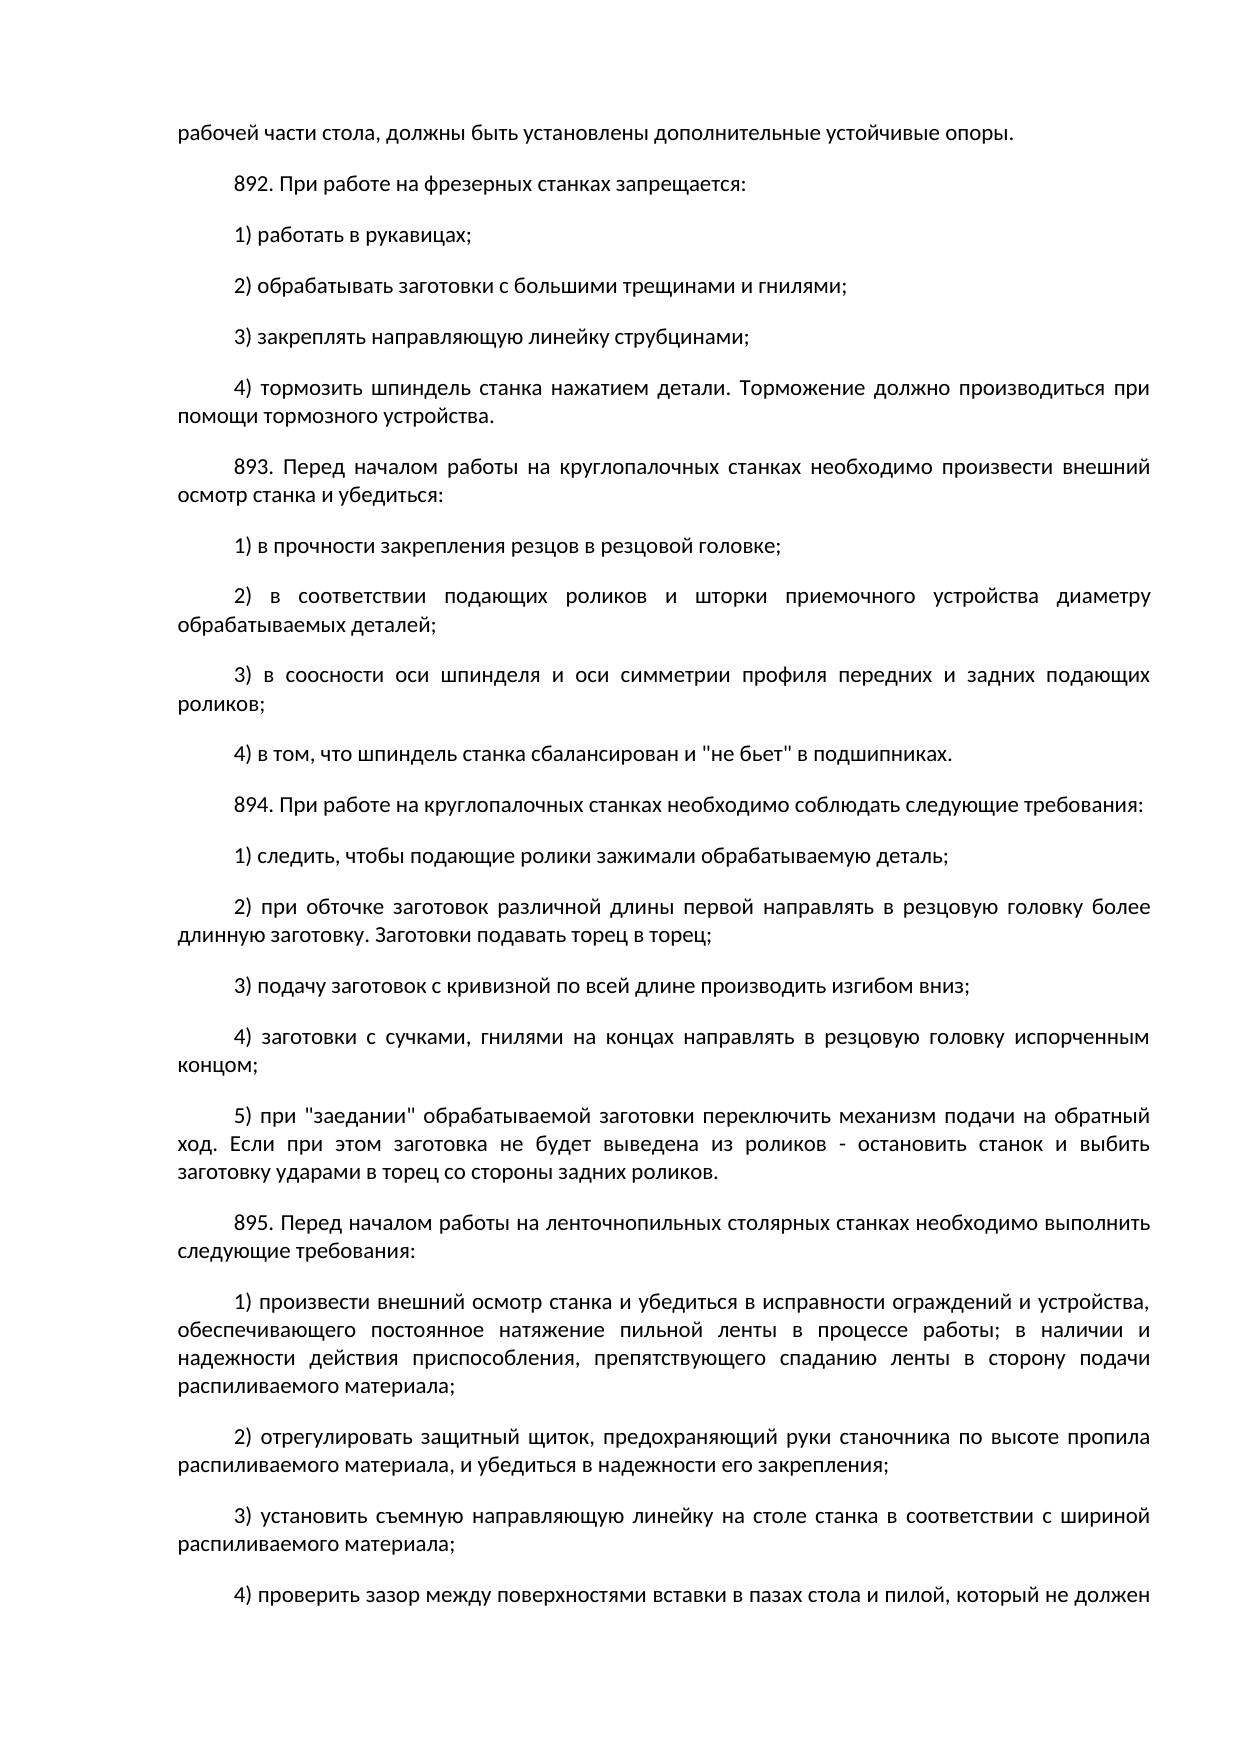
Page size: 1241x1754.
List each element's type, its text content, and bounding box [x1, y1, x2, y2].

text 4) заготовки с сучками, гнилями на концах направлять в резцовую головку испорченным концом; [177, 1022, 1152, 1078]
text 2) в соответствии подающих роликов и шторки приемочного устройства диаметру обрабатываемых деталей; [177, 582, 1152, 638]
text 895. Перед началом работы на ленточнопильных столярных станках необходимо выполнить следующие требования: [177, 1208, 1152, 1264]
text 3) закреплять направляющую линейку струбцинами; [177, 322, 1152, 350]
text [177, 1580, 1152, 1608]
text 2) при обточке заготовок различной длины первой направлять в резцовую головку более длинную заготовку. Заготовки подавать торец в торец; [177, 892, 1152, 948]
text 1) произвести внешний осмотр станка и убедиться в исправности ограждений и устройства, обеспечивающего постоянное натяжение пильной ленты в процессе работы; в наличии и надежности действия приспособления, препятствующего спаданию ленты в сторону подачи распиливаемого материала; [177, 1287, 1152, 1399]
text 3) в соосности оси шпинделя и оси симметрии профиля передних и задних подающих роликов; [177, 661, 1152, 717]
text 4) в том, что шпиндель станка сбалансирован и "не бьет" в подшипниках. [177, 739, 1152, 768]
text 892. При работе на фрезерных станках запрещается: [177, 169, 1152, 197]
text 1) работать в рукавицах; [177, 220, 1152, 248]
text 893. Перед началом работы на круглопалочных станках необходимо произвести внешний осмотр станка и убедиться: [177, 452, 1152, 508]
text 2) обрабатывать заготовки с большими трещинами и гнилями; [177, 271, 1152, 299]
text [177, 118, 1152, 146]
text 3) подачу заготовок с кривизной по всей длине производить изгибом вниз; [177, 971, 1152, 999]
text 1) следить, чтобы подающие ролики зажимали обрабатываемую деталь; [177, 841, 1152, 869]
text 1) в прочности закрепления резцов в резцовой головке; [177, 531, 1152, 559]
text 894. При работе на круглопалочных станках необходимо соблюдать следующие требования: [177, 791, 1152, 818]
text 4) тормозить шпиндель станка нажатием детали. Торможение должно производиться при помощи тормозного устройства. [177, 373, 1152, 429]
text 2) отрегулировать защитный щиток, предохраняющий руки станочника по высоте пропила распиливаемого материала, и убедиться в надежности его закрепления; [177, 1422, 1152, 1478]
text 5) при "заедании" обрабатываемой заготовки переключить механизм подачи на обратный ход. Если при этом заготовка не будет выведена из роликов - остановить станок и выбить заготовку ударами в торец со стороны задних роликов. [177, 1101, 1152, 1185]
text 3) установить съемную направляющую линейку на столе станка в соответствии с шириной распиливаемого материала; [177, 1501, 1152, 1557]
